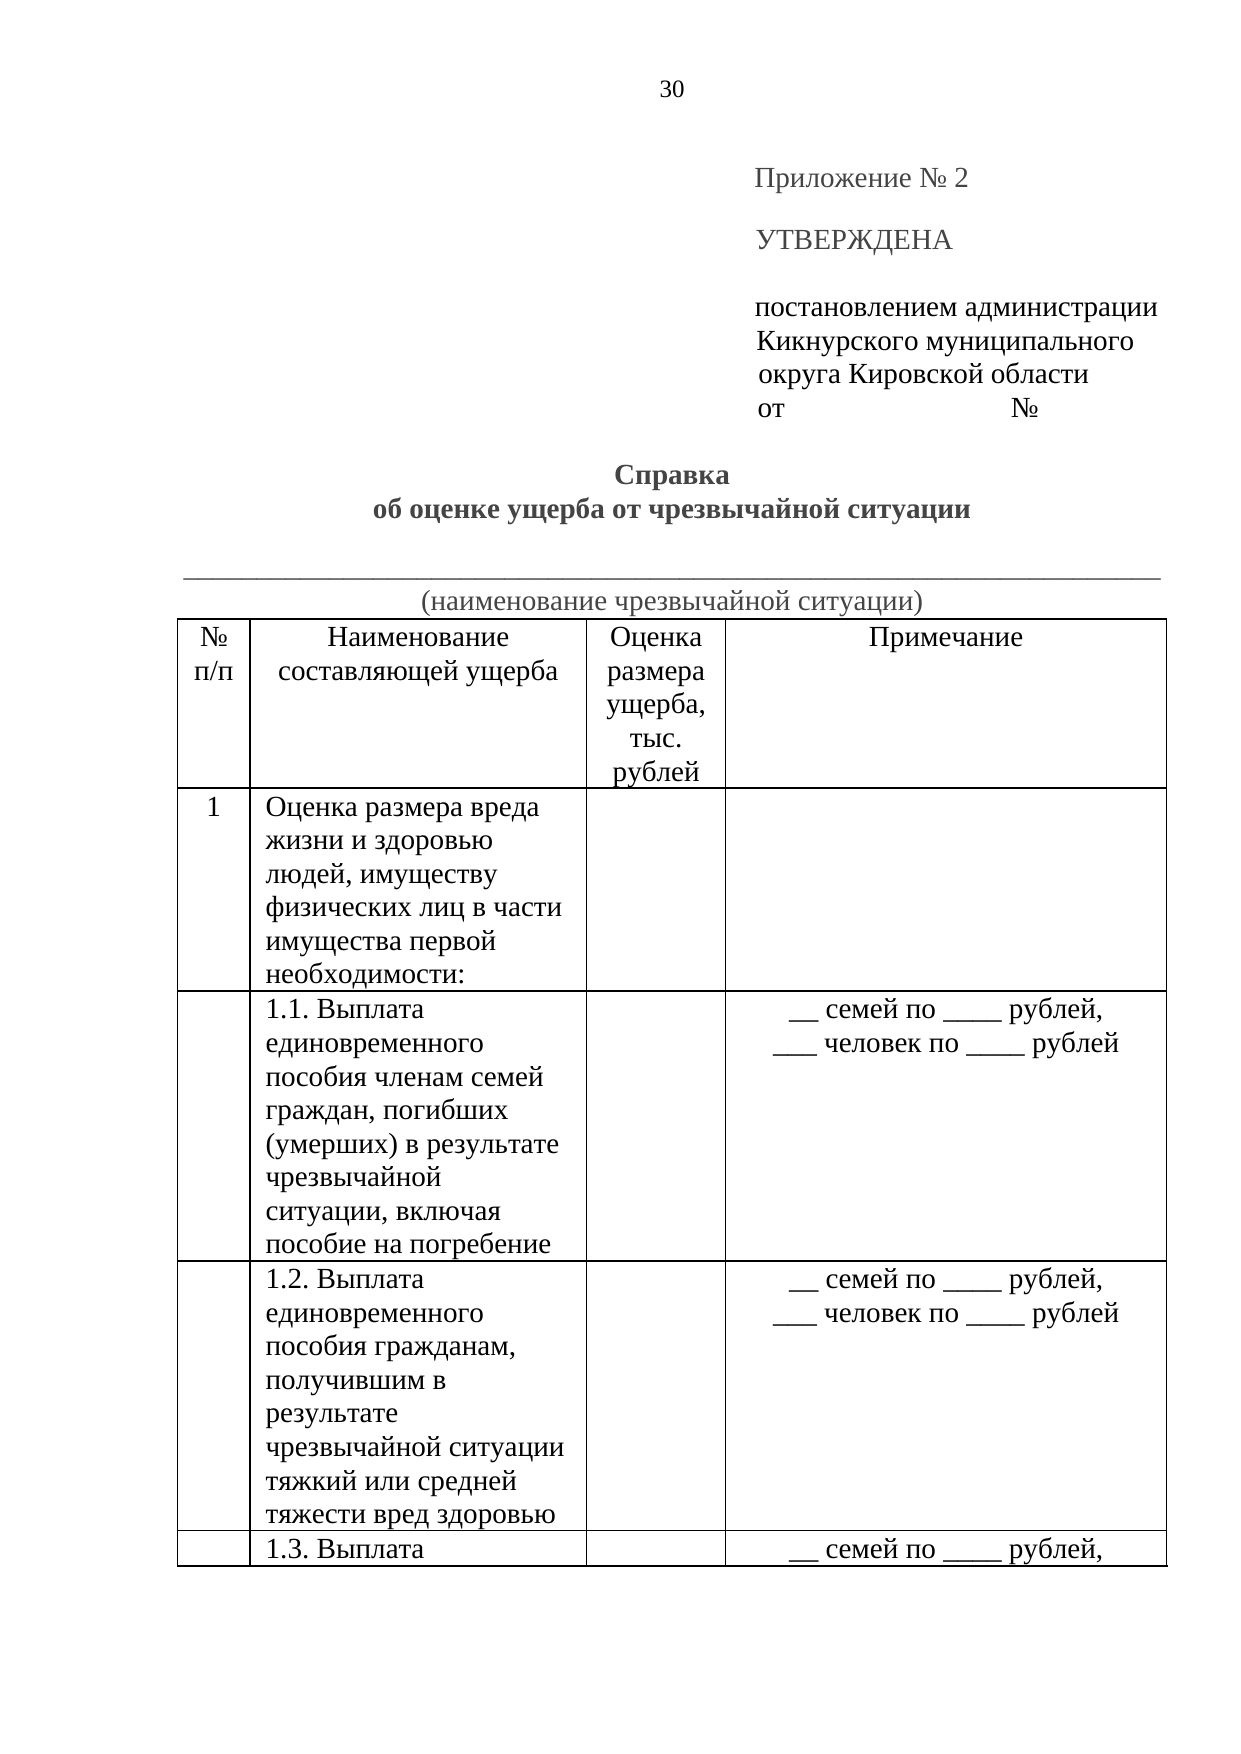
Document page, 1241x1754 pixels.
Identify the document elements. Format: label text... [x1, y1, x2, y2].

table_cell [251, 1531, 586, 1565]
table_cell __ семей по ____ рублей, ___ человек по ____ рублей [726, 1262, 1166, 1530]
table_cell 1 [178, 789, 249, 990]
table_cell № п/п [178, 620, 249, 787]
table_cell [178, 1531, 249, 1565]
text от № [177, 390, 1167, 424]
table_cell [726, 789, 1166, 990]
table_cell [178, 1262, 249, 1530]
table_cell Оценка размера вреда жизни и здоровью людей, имуществу физических лиц в части имущества первой необходимости: [251, 789, 586, 990]
text Справка об оценке ущерба от чрезвычайной ситуации [177, 457, 1167, 524]
table_cell [587, 992, 725, 1260]
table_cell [726, 1531, 1166, 1565]
table_cell [178, 992, 249, 1260]
table_cell Примечание [726, 620, 1166, 787]
text УТВЕРЖДЕНА [177, 222, 1167, 256]
table_cell 1.1. Выплата единовременного пособия членам семей граждан, погибших (умерших) в результате чрезвычайной ситуации, включая пособие на погребение [251, 992, 586, 1260]
table_cell 1.2. Выплата единовременного пособия гражданам, получившим в результате чрезвычайной ситуации тяжкий или средней тяжести вред здоровью [251, 1262, 586, 1530]
text ___________________________________________________________________ (наименование чрезвычайной ситуации) [177, 549, 1167, 616]
table_cell [587, 1262, 725, 1530]
table_cell [587, 1531, 725, 1565]
table_cell Наименование составляющей ущерба [251, 620, 586, 787]
text Кикнурского муниципального [177, 323, 1167, 357]
table_cell Оценка размера ущерба, тыс. рублей [587, 620, 725, 787]
text округа Кировской области [177, 357, 1167, 390]
table_cell __ семей по ____ рублей, ___ человек по ____ рублей [726, 992, 1166, 1260]
text постановлением администрации [177, 289, 1167, 323]
table_cell [587, 789, 725, 990]
text Приложение № 2 [251, 160, 1167, 194]
